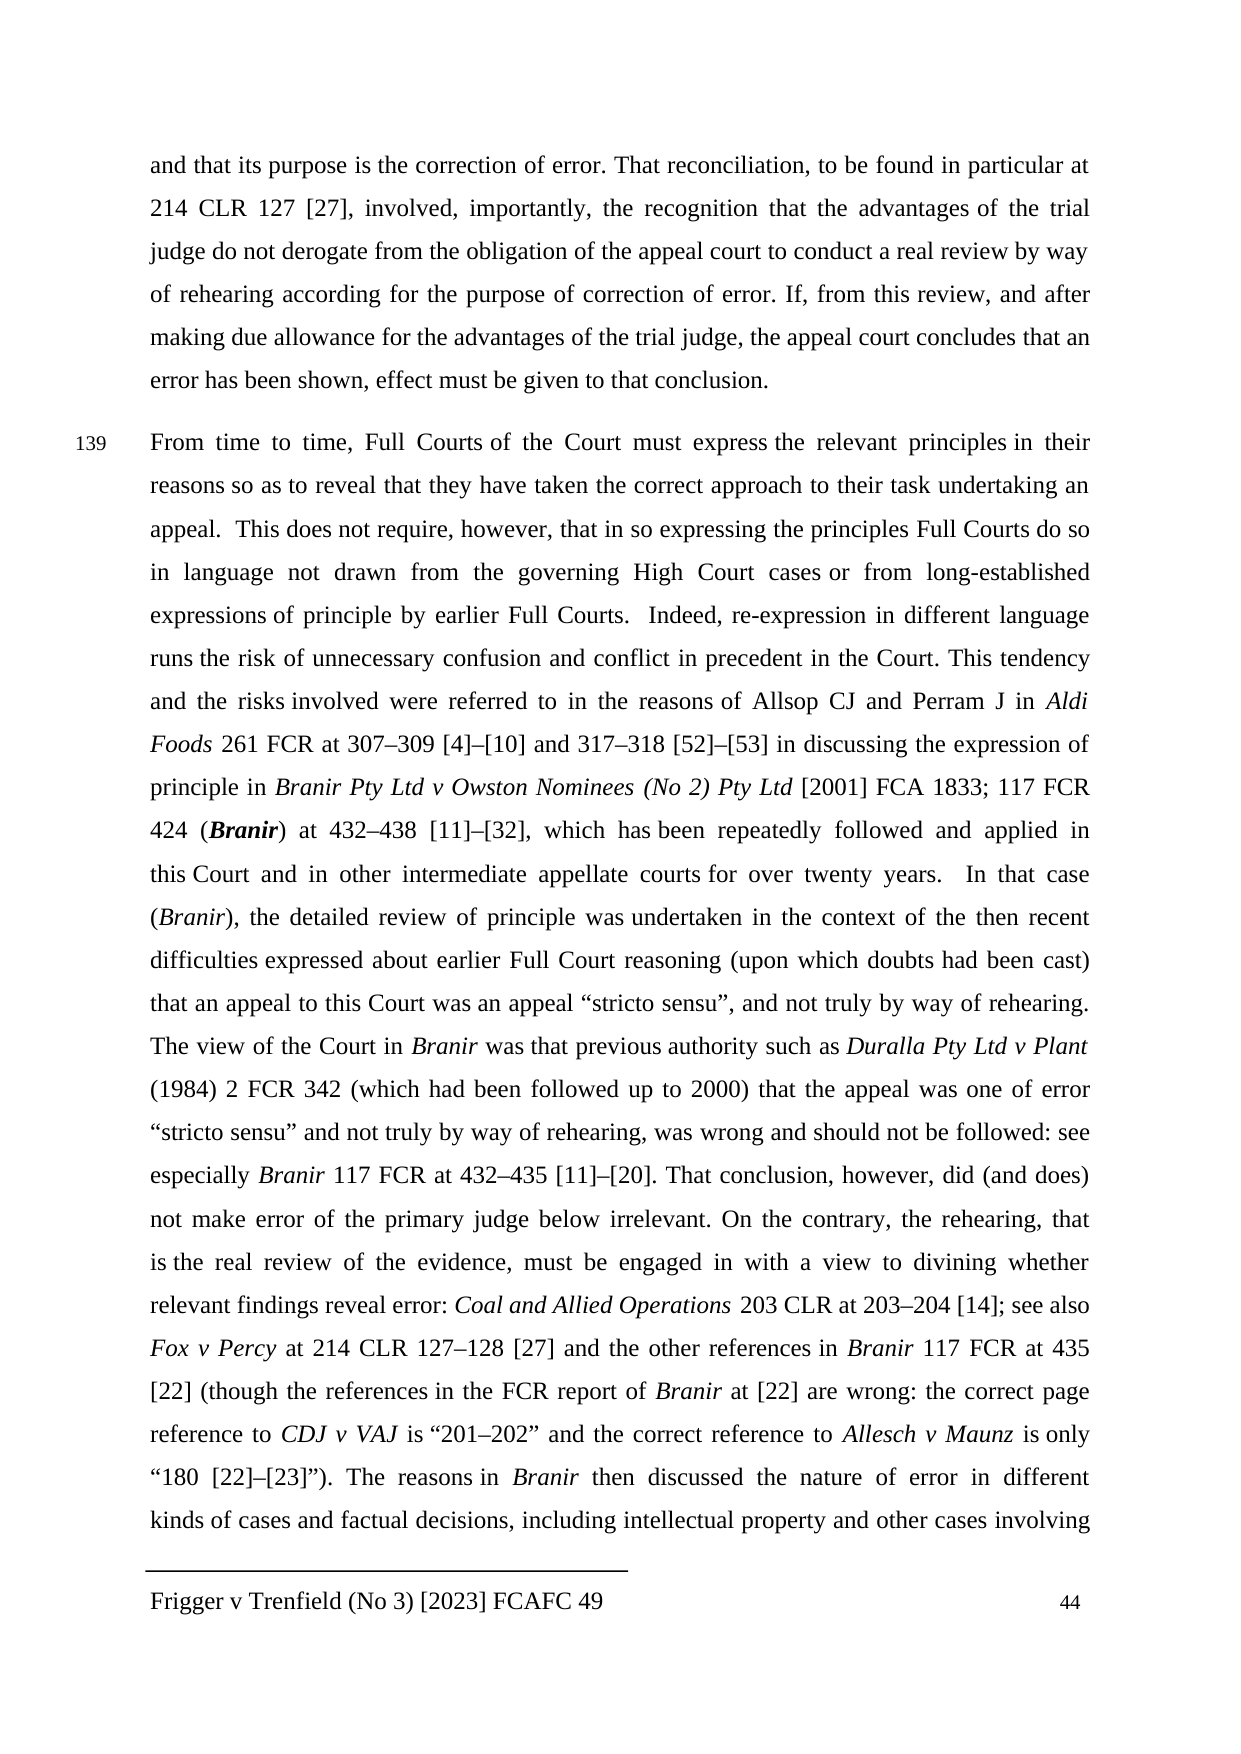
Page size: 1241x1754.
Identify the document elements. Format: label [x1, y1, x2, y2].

list [75, 427, 1090, 1534]
list [75, 150, 1090, 394]
